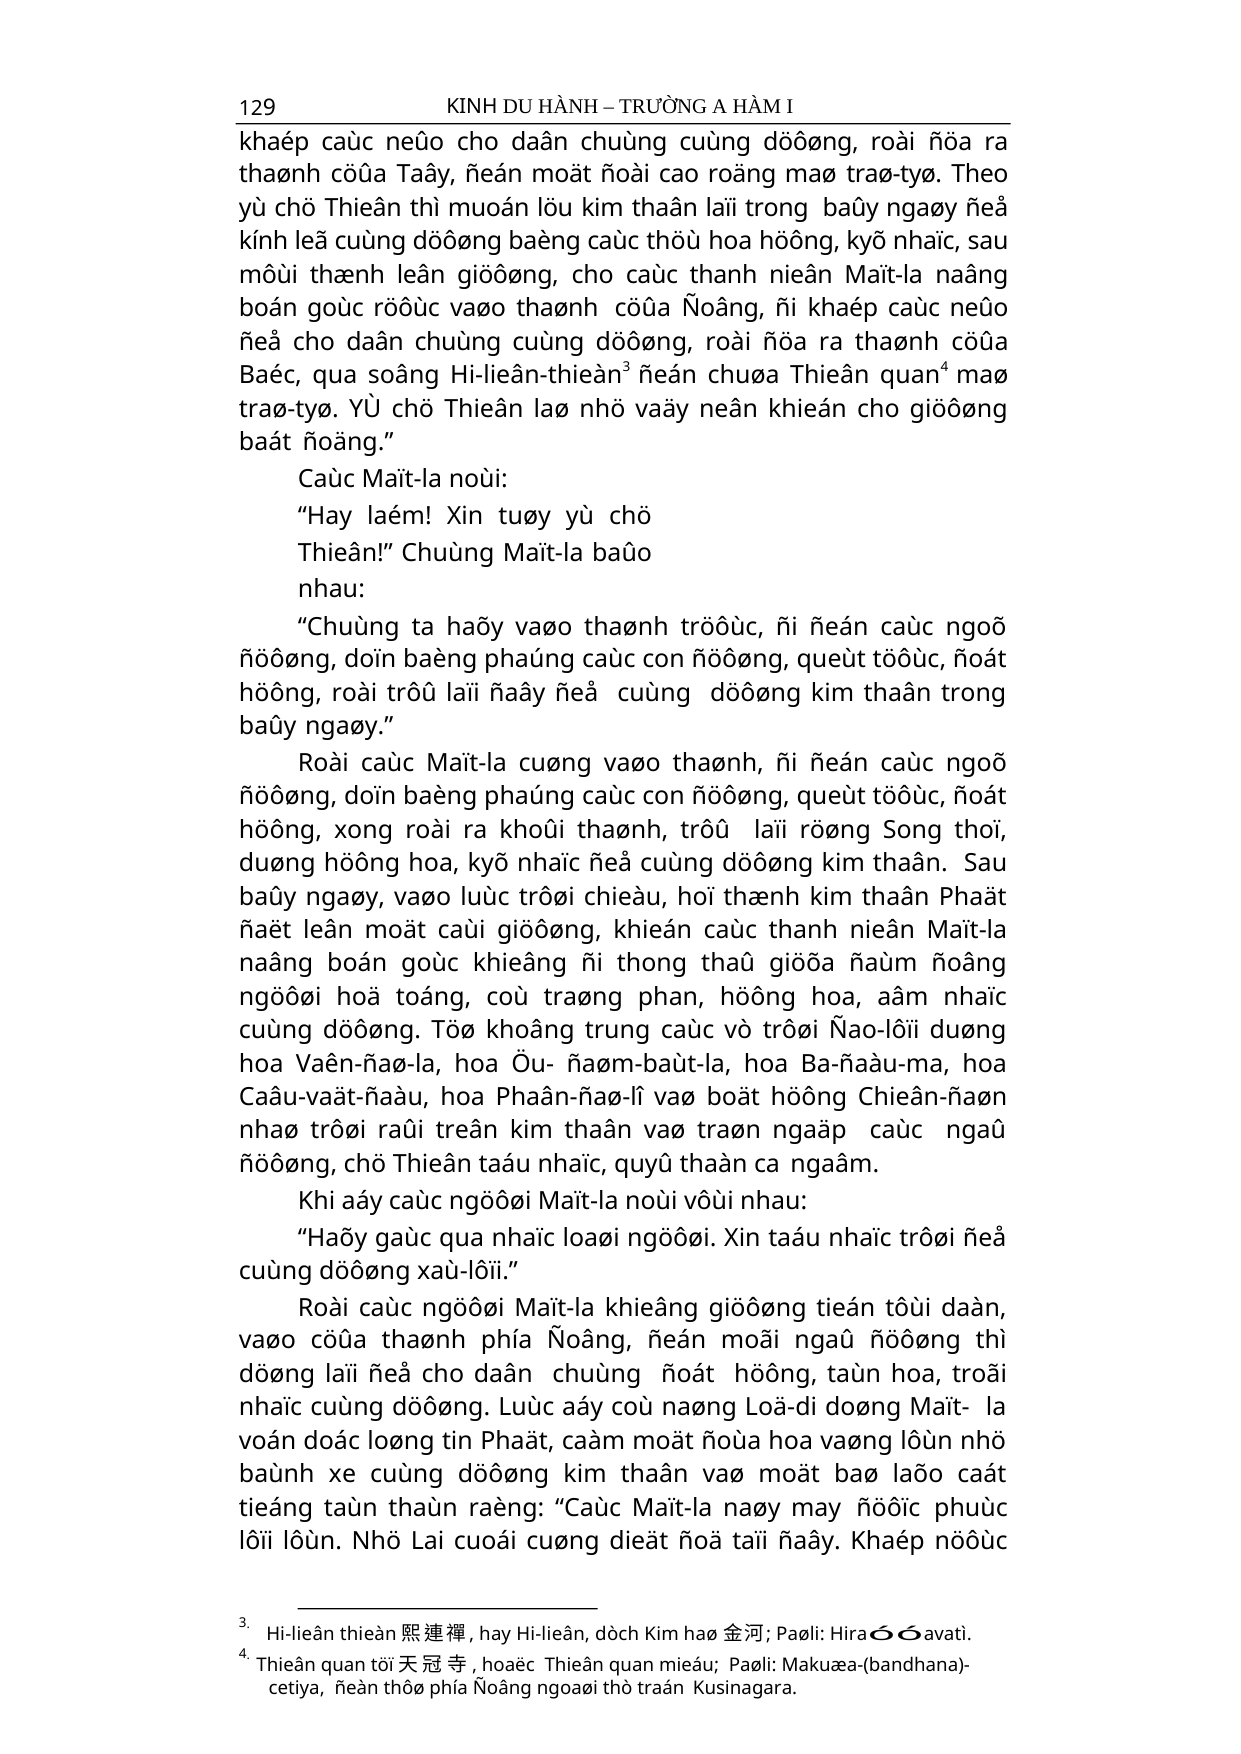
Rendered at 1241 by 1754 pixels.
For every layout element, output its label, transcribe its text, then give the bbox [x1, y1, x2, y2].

text khaép caùc neûo cho daân chuùng cuùng döôøng, roài ñöa ra thaønh cöûa Taây, ñeán moät ñoài cao roäng maø traø-tyø. Theo yù chö Thieân thì muoán löu kim thaân laïi trong baûy ngaøy ñeå kính leã cuùng döôøng baèng caùc thöù hoa höông, kyõ nhaïc, sau môùi thænh leân giöôøng, cho caùc thanh nieân Maït-la naâng boán goùc röôùc vaøo thaønh cöûa Ñoâng, ñi khaép caùc neûo ñeå cho daân chuùng cuùng döôøng, roài ñöa ra thaønh cöûa Baéc, qua soâng Hi-lieân-thieàn3 ñeán chuøa Thieân quan4 maø traø-tyø. YÙ chö Thieân laø nhö vaäy neân khieán cho giöôøng baát ñoäng.” [239, 123, 1008, 458]
text Khi aáy caùc ngöôøi Maït-la noùi vôùi nhau: [298, 1183, 1065, 1217]
text “Haõy gaùc qua nhaïc loaøi ngöôøi. Xin taáu nhaïc trôøi ñeå cuùng döôøng xaù-lôïi.” [239, 1220, 1008, 1287]
text Caùc Maït-la noùi: [298, 461, 1065, 495]
text “Hay laém! Xin tuøy yù chö Thieân!” Chuùng Maït-la baûo nhau: [298, 497, 652, 605]
text 3. Hi-lieân thieàn 熙連禪, hay Hi-lieân, dòch Kim haø 金河; Paøli: Hiraóóavatì. [239, 1613, 1065, 1647]
text Roài caùc ngöôøi Maït-la khieâng giöôøng tieán tôùi daàn, vaøo cöûa thaønh phía Ñoâng, ñeán moãi ngaû ñöôøng thì döøng laïi ñeå cho daân chuùng ñoát höông, taùn hoa, troãi nhaïc cuùng döôøng. Luùc aáy coù naøng Loä-di doøng Maït- la voán doác loøng tin Phaät, caàm moät ñoùa hoa vaøng lôùn nhö baùnh xe cuùng döôøng kim thaân vaø moät baø laõo caát tieáng taùn thaùn raèng: “Caùc Maït-la naøy may ñöôïc phuùc lôïi lôùn. Nhö Lai cuoái cuøng dieät ñoä taïi ñaây. Khaép nöôùc [239, 1289, 1008, 1557]
text “Chuùng ta haõy vaøo thaønh tröôùc, ñi ñeán caùc ngoõ ñöôøng, doïn baèng phaúng caùc con ñöôøng, queùt töôùc, ñoát höông, roài trôû laïi ñaây ñeå cuùng döôøng kim thaân trong baûy ngaøy.” [239, 608, 1008, 742]
text Roài caùc Maït-la cuøng vaøo thaønh, ñi ñeán caùc ngoõ ñöôøng, doïn baèng phaúng caùc con ñöôøng, queùt töôùc, ñoát höông, xong roài ra khoûi thaønh, trôû laïi röøng Song thoï, duøng höông hoa, kyõ nhaïc ñeå cuùng döôøng kim thaân. Sau baûy ngaøy, vaøo luùc trôøi chieàu, hoï thænh kim thaân Phaät ñaët leân moät caùi giöôøng, khieán caùc thanh nieân Maït-la naâng boán goùc khieâng ñi thong thaû giöõa ñaùm ñoâng ngöôøi hoä toáng, coù traøng phan, höông hoa, aâm nhaïc cuùng döôøng. Töø khoâng trung caùc vò trôøi Ñao-lôïi duøng hoa Vaên-ñaø-la, hoa Öu- ñaøm-baùt-la, hoa Ba-ñaàu-ma, hoa Caâu-vaät-ñaàu, hoa Phaân-ñaø-lî vaø boät höông Chieân-ñaøn nhaø trôøi raûi treân kim thaân vaø traøn ngaäp caùc ngaû ñöôøng, chö Thieân taáu nhaïc, quyû thaàn ca ngaâm. [239, 745, 1008, 1180]
text 4. Thieân quan töï 天 冠 寺 , hoaëc Thieân quan mieáu; Paøli: Makuæa-(bandhana)-cetiya, ñeàn thôø phía Ñoâng ngoaøi thò traán Kusinagara. [239, 1647, 998, 1700]
